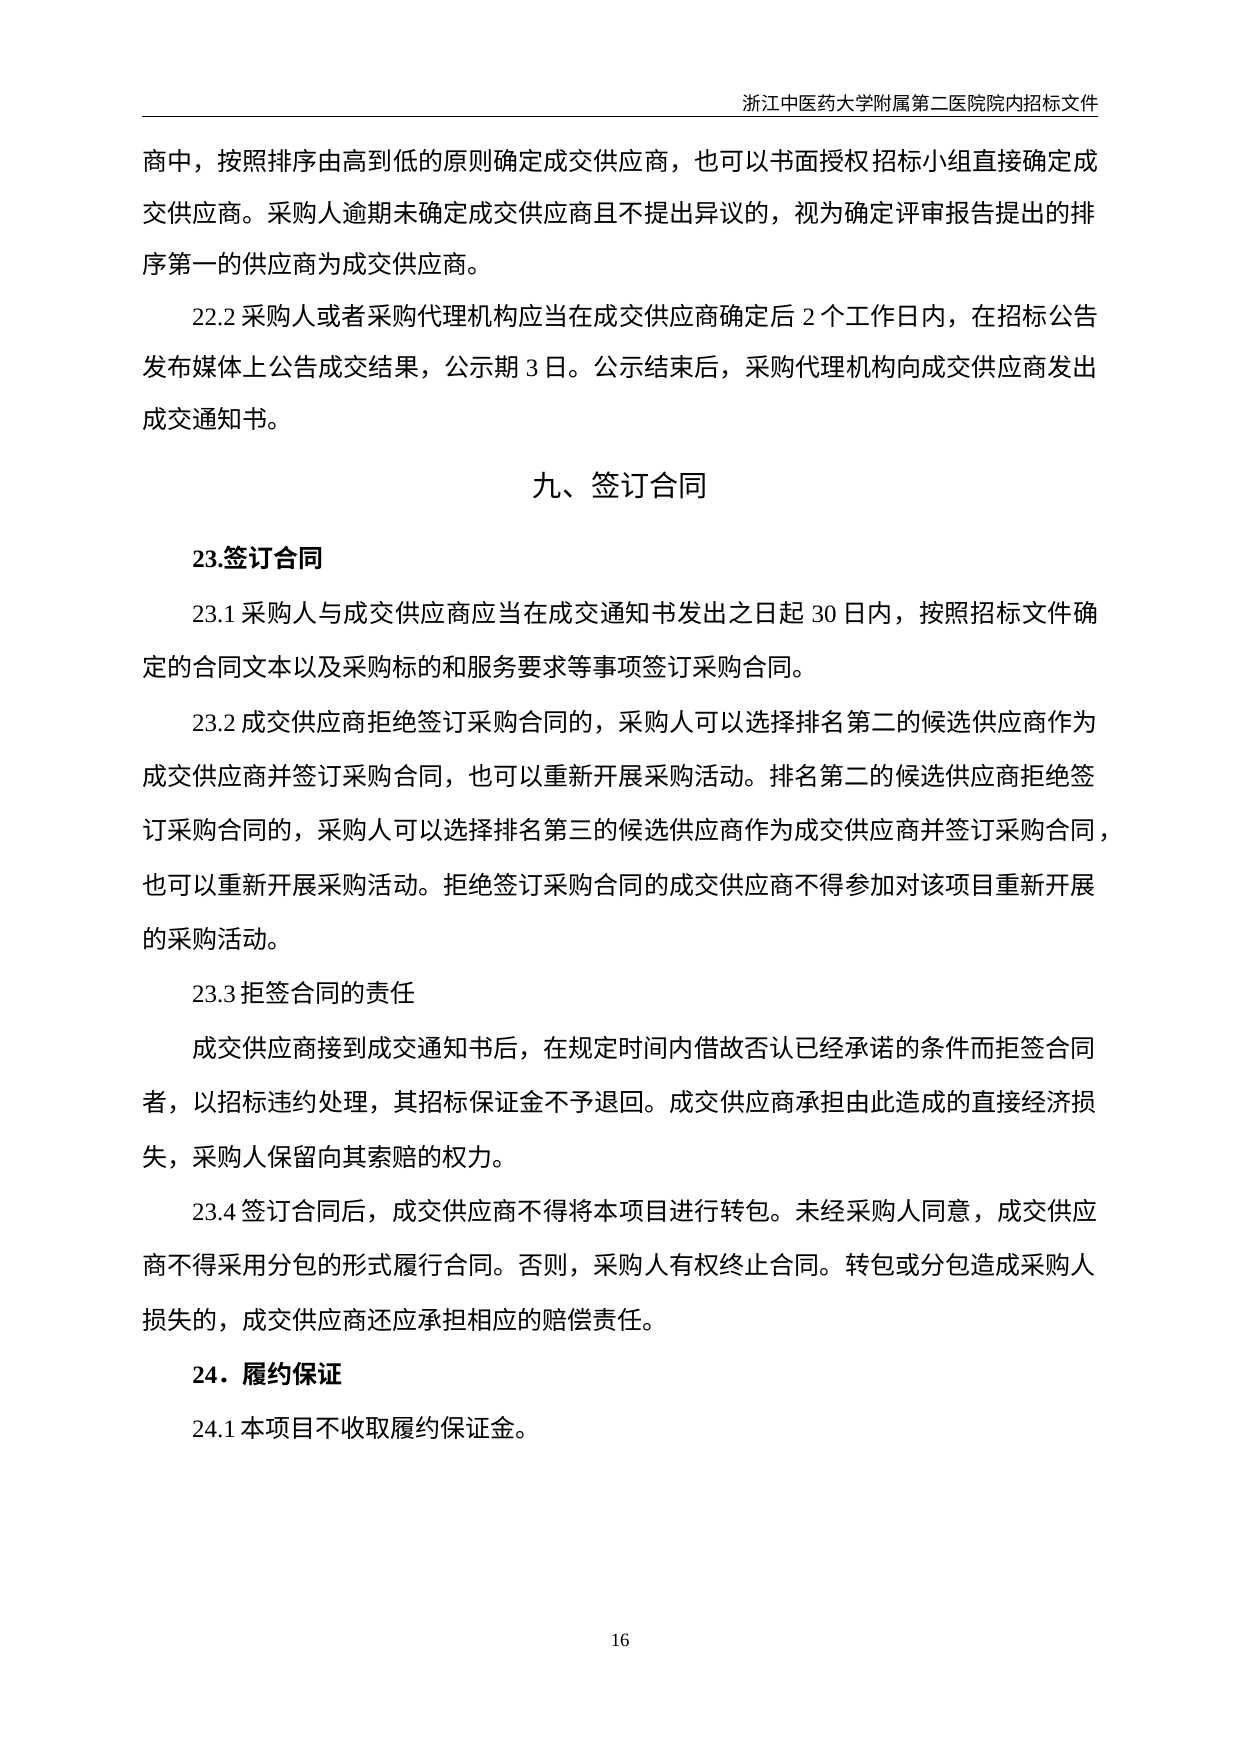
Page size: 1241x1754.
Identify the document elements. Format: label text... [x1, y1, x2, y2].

text 23.1采购人与成交供应商应当在成交通知书发出之日起30日内，按照招标文件确定的合同文本以及采购标的和服务要求等事项签订采购合同。 [142, 593, 1098, 684]
text 成交供应商接到成交通知书后，在规定时间内借故否认已经承诺的条件而拒签合同者，以招标违约处理，其招标保证金不予退回。成交供应商承担由此造成的直接经济损失，采购人保留向其索赔的权力。 [142, 1028, 1098, 1173]
subtitle 九、签订合同 [142, 463, 1098, 505]
text 23.2成交供应商拒绝签订采购合同的，采购人可以选择排名第二的候选供应商作为成交供应商并签订采购合同，也可以重新开展采购活动。排名第二的候选供应商拒绝签订采购合同的，采购人可以选择排名第三的候选供应商作为成交供应商并签订采购合同，也可以重新开展采购活动。拒绝签订采购合同的成交供应商不得参加对该项目重新开展的采购活动。 [142, 702, 1098, 956]
text 22.2采购人或者采购代理机构应当在成交供应商确定后2个工作日内，在招标公告发布媒体上公告成交结果，公示期3日。公示结束后，采购代理机构向成交供应商发出成交通知书。 [142, 296, 1098, 435]
text 24．履约保证 [142, 1354, 1098, 1391]
text 24.1本项目不收取履约保证金。 [142, 1409, 1098, 1445]
text 23.签订合同 [142, 539, 1098, 575]
text 23.4签订合同后，成交供应商不得将本项目进行转包。未经采购人同意，成交供应商不得采用分包的形式履行合同。否则，采购人有权终止合同。转包或分包造成采购人损失的，成交供应商还应承担相应的赔偿责任。 [142, 1191, 1098, 1336]
text 23.3拒签合同的责任 [142, 974, 1098, 1010]
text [142, 142, 1098, 281]
